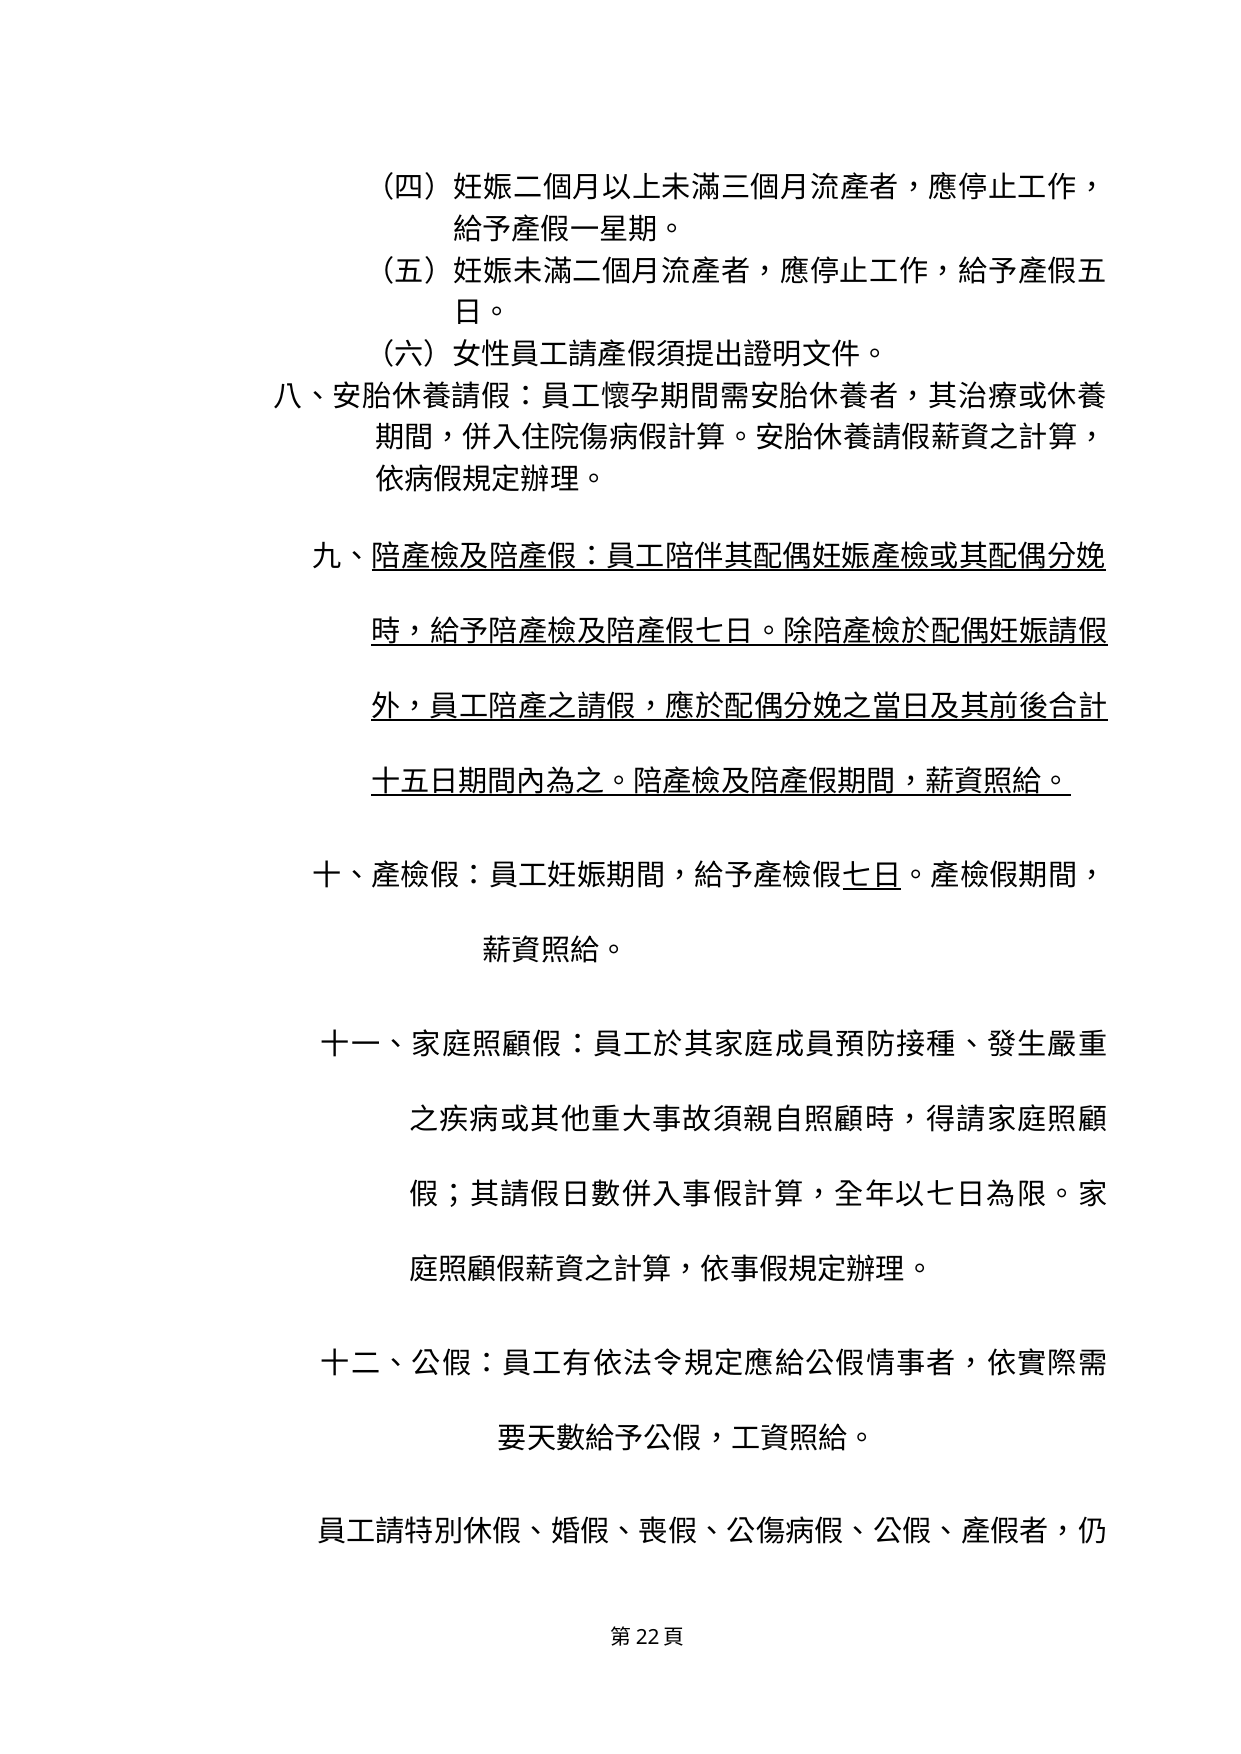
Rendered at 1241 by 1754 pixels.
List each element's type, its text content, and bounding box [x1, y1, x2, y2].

text 十、產檢假：員工妊娠期間，給予產檢假七日。產檢假期間，薪資照給。 [312, 835, 1107, 985]
text 八、安胎休養請假：員工懷孕期間需安胎休養者，其治療或休養期間，併入住院傷病假計算。安胎休養請假薪資之計算，依病假規定辦理。 [206, 373, 1107, 498]
text 十一、家庭照顧假：員工於其家庭成員預防接種、發生嚴重之疾病或其他重大事故須親自照顧時，得請家庭照顧假；其請假日數併入事假計算，全年以七日為限。家庭照顧假薪資之計算，依事假規定辦理。 [321, 1004, 1107, 1304]
text 九、陪產檢及陪產假：員工陪伴其配偶妊娠產檢或其配偶分娩時，給予陪產檢及陪產假七日。除陪產檢於配偶妊娠請假外，員工陪產之請假，應於配偶分娩之當日及其前後合計十五日期間內為之。陪產檢及陪產假期間，薪資照給。 [312, 517, 1107, 817]
text 十二、公假：員工有依法令規定應給公假情事者，依實際需要天數給予公假，工資照給。 [321, 1323, 1107, 1473]
text （五）妊娠未滿二個月流產者，應停止工作，給予產假五日。 [365, 248, 1107, 331]
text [317, 1492, 1107, 1567]
text （六）女性員工請產假須提出證明文件。 [365, 331, 1107, 373]
text （四）妊娠二個月以上未滿三個月流產者，應停止工作，給予產假一星期。 [365, 164, 1107, 248]
